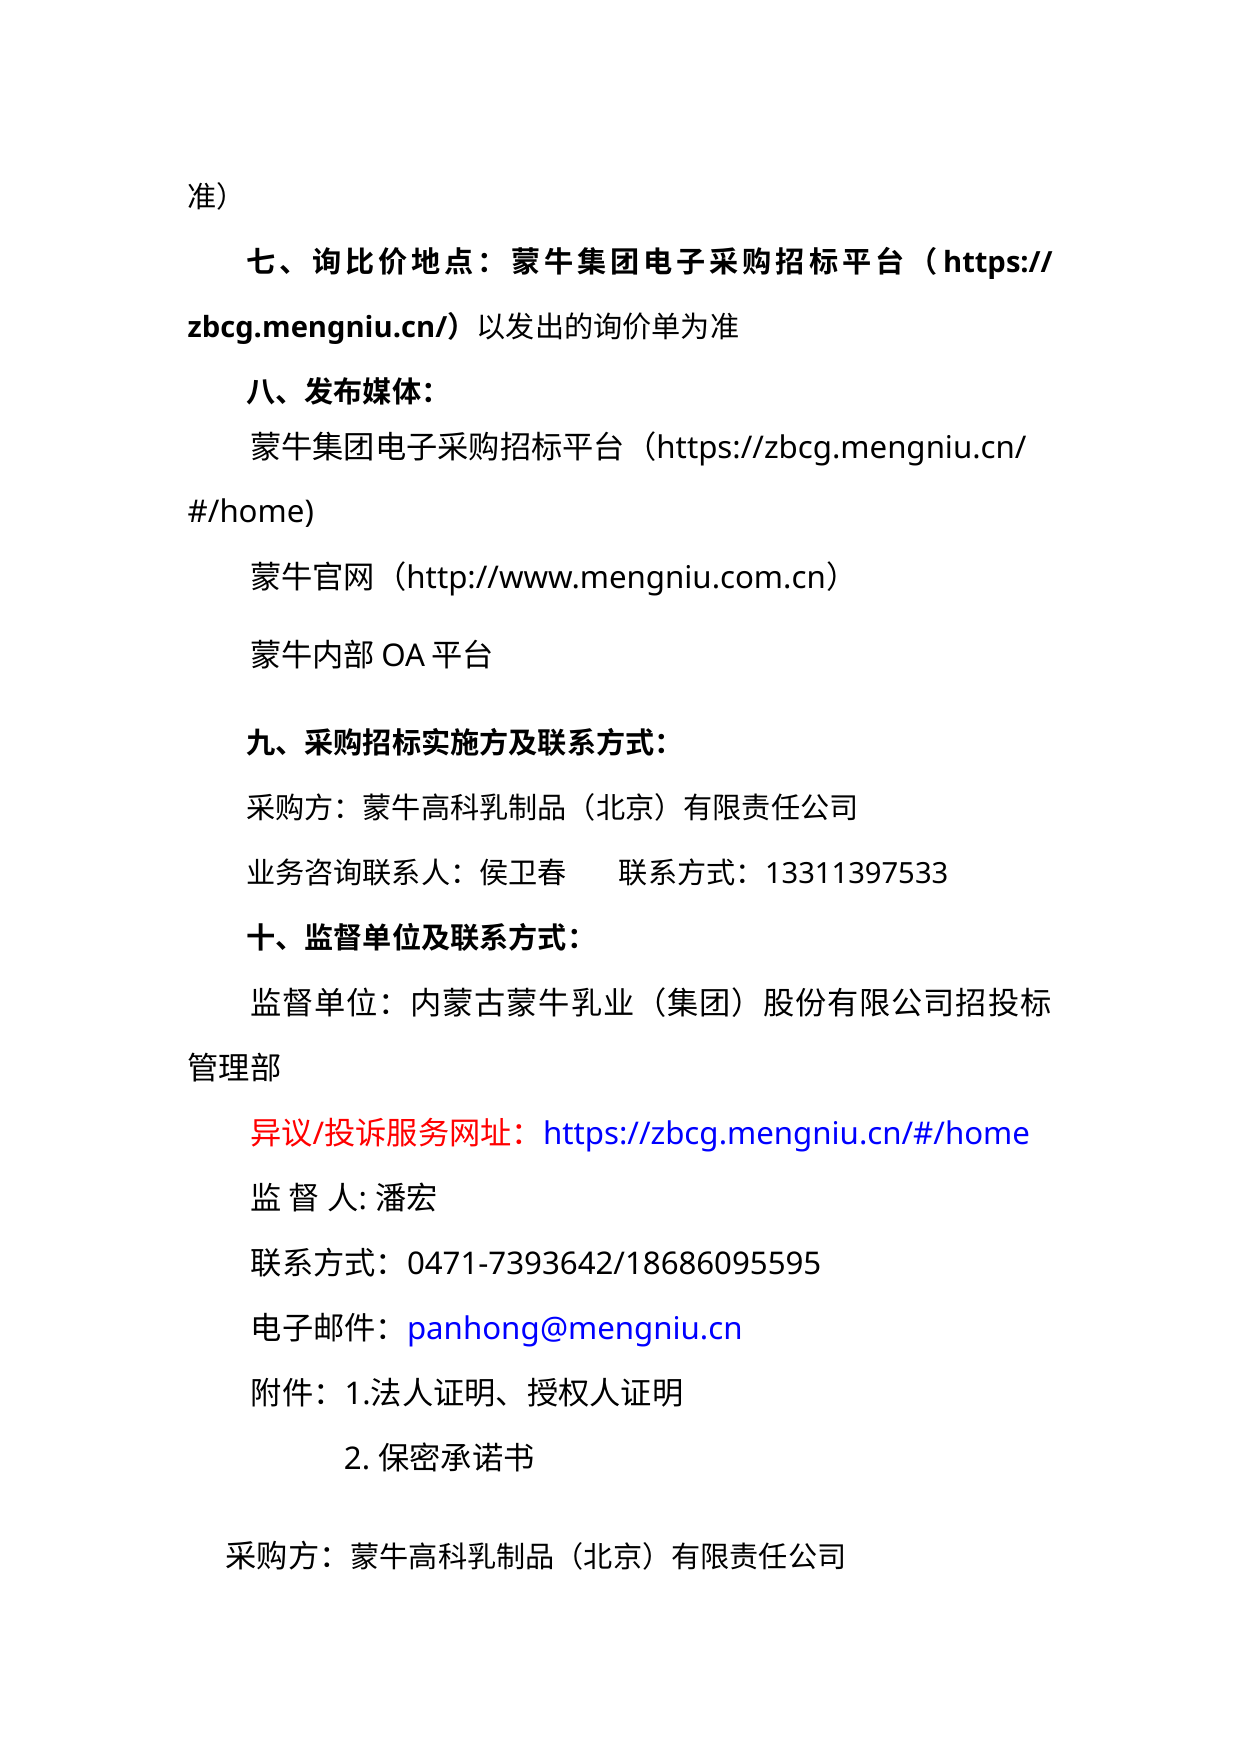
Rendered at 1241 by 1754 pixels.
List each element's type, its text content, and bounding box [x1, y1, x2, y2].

text 异议/投诉服务网址：https://zbcg.mengniu.cn/#/home [187, 1098, 1053, 1163]
text 九、采购招标实施方及联系方式： [187, 708, 1053, 773]
text 监督单位：内蒙古蒙牛乳业（集团）股份有限公司招投标管理部 [187, 968, 1053, 1098]
text 业务咨询联系人：侯卫春 联系方式：13311397533 [187, 838, 1053, 903]
text 蒙牛官网（http://www.mengniu.com.cn） [187, 552, 1053, 598]
text 七、询比价地点：蒙牛集团电子采购招标平台（https://zbcg.mengniu.cn/）以发出的询价单为准 [187, 227, 1053, 357]
text 采购方：蒙牛高科乳制品（北京）有限责任公司 [187, 773, 1053, 838]
text 采购方：蒙牛高科乳制品（北京）有限责任公司 [187, 1521, 869, 1586]
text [187, 162, 1053, 227]
text 监 督 人: 潘宏 [187, 1163, 986, 1228]
text 十、监督单位及联系方式： [187, 903, 1053, 968]
text 蒙牛内部OA平台 [187, 621, 1053, 686]
text 八、发布媒体： [187, 357, 1053, 422]
text 电子邮件：panhong@mengniu.cn [187, 1293, 986, 1358]
list 保密承诺书 [344, 1423, 1053, 1488]
text 附件：1.法人证明、授权人证明 [187, 1358, 986, 1423]
text 蒙牛集团电子采购招标平台（https://zbcg.mengniu.cn/#/home) [187, 422, 1053, 531]
text 联系方式：0471-7393642/18686095595 [187, 1228, 986, 1293]
